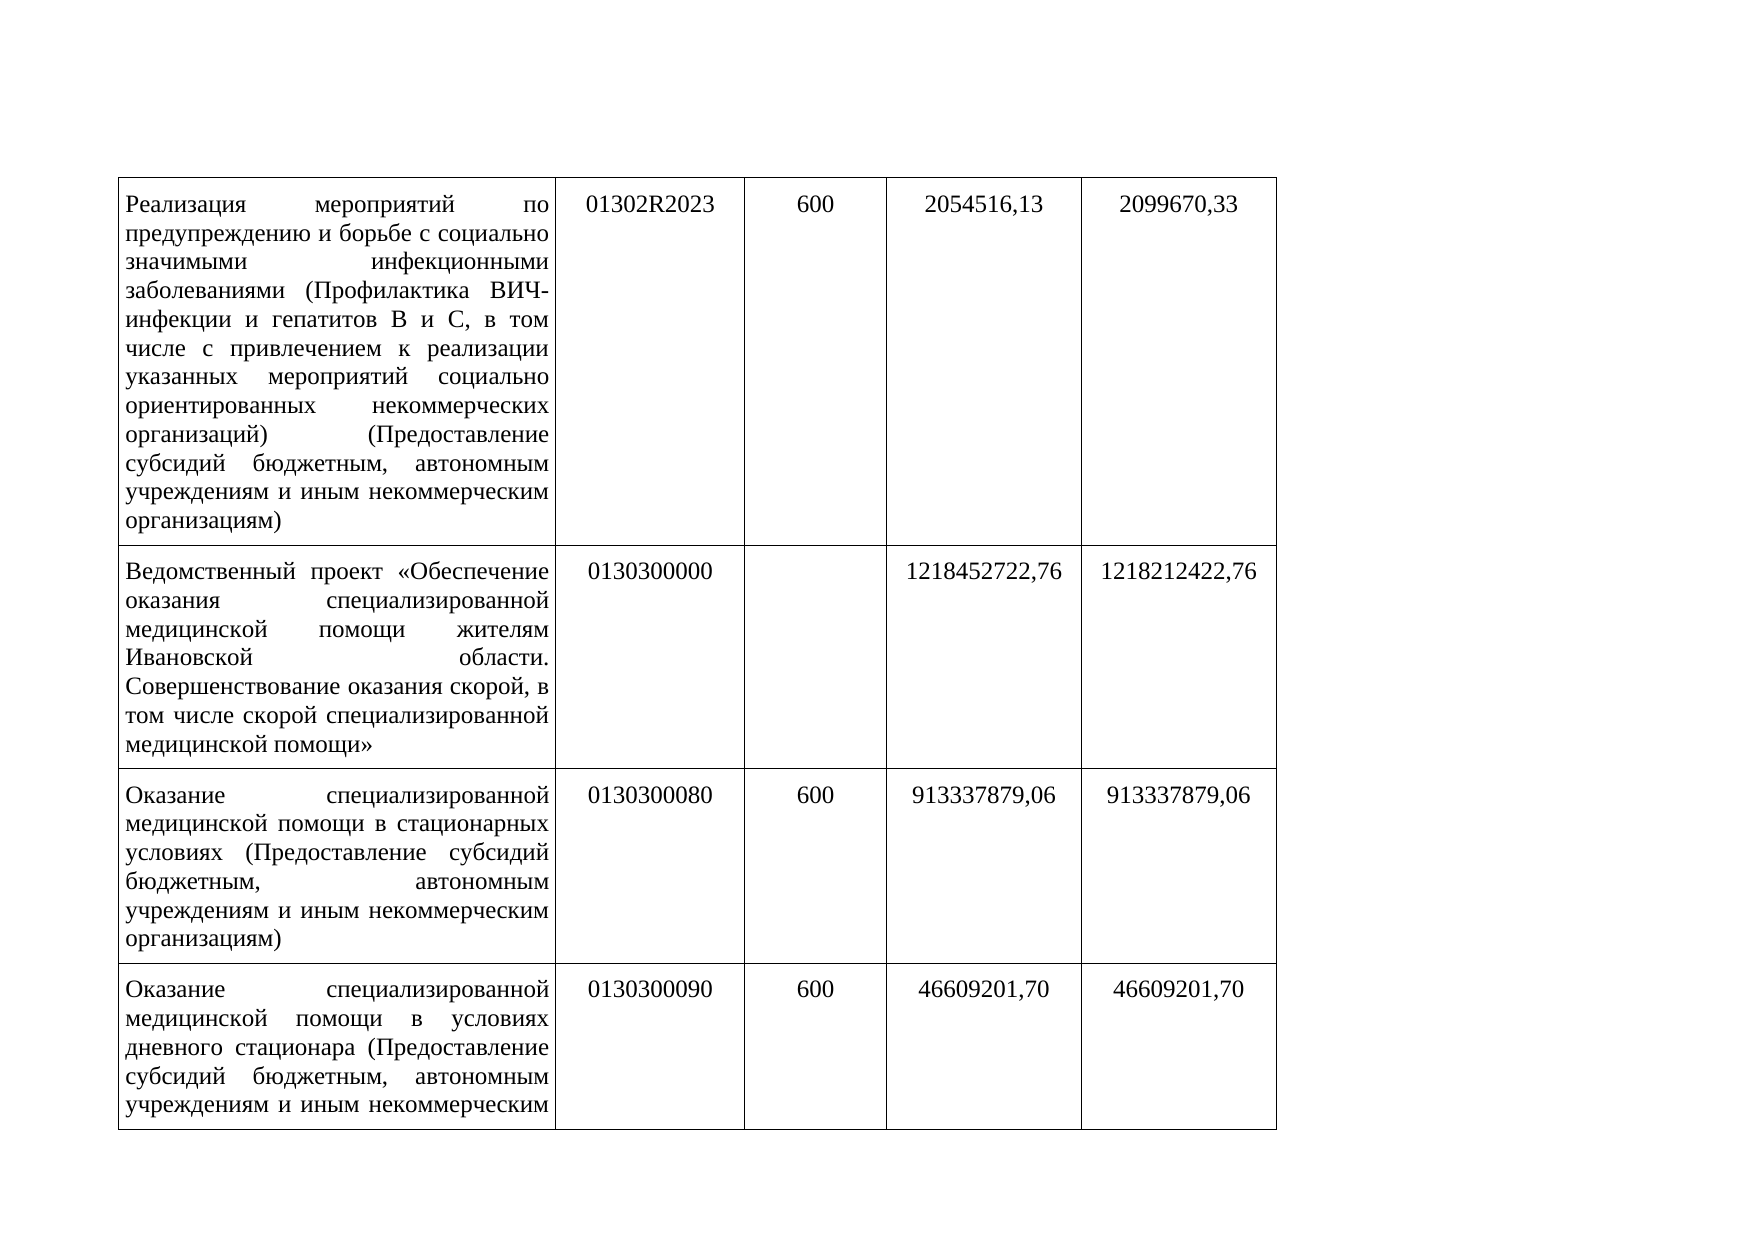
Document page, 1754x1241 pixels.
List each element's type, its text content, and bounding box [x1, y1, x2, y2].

table_cell [745, 546, 886, 768]
table_cell 600 [745, 769, 886, 963]
table_cell Ведомственный проект «Обеспечение оказания специализированной медицинской помощи жителям Ивановской области. Совершенствование оказания скорой, в том числе скорой специализированной медицинской помощи» [119, 546, 555, 768]
table_cell 1218212422,76 [1082, 546, 1276, 768]
table_cell Реализация мероприятий по предупреждению и борьбе с социально значимыми инфекционными заболеваниями (Профилактика ВИЧ-инфекции и гепатитов B и C, в том числе с привлечением к реализации указанных мероприятий социально ориентированных некоммерческих организаций) (Предоставление субсидий бюджетным, автономным учреждениям и иным некоммерческим организациям) [119, 178, 555, 544]
table_cell 1218452722,76 [887, 546, 1081, 768]
table_cell 0130300090 [556, 964, 744, 1129]
table_cell Оказание специализированной медицинской помощи в стационарных условиях (Предоставление субсидий бюджетным, автономным учреждениям и иным некоммерческим организациям) [119, 769, 555, 963]
table_cell 913337879,06 [887, 769, 1081, 963]
table_cell 2099670,33 [1082, 178, 1276, 544]
table_cell 600 [745, 964, 886, 1129]
table_cell 01302R2023 [556, 178, 744, 544]
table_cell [119, 964, 555, 1129]
table_cell 46609201,70 [887, 964, 1081, 1129]
table_cell 0130300000 [556, 546, 744, 768]
table_cell 913337879,06 [1082, 769, 1276, 963]
table_cell 0130300080 [556, 769, 744, 963]
table_cell 46609201,70 [1082, 964, 1276, 1129]
table_cell 2054516,13 [887, 178, 1081, 544]
table_cell 600 [745, 178, 886, 544]
